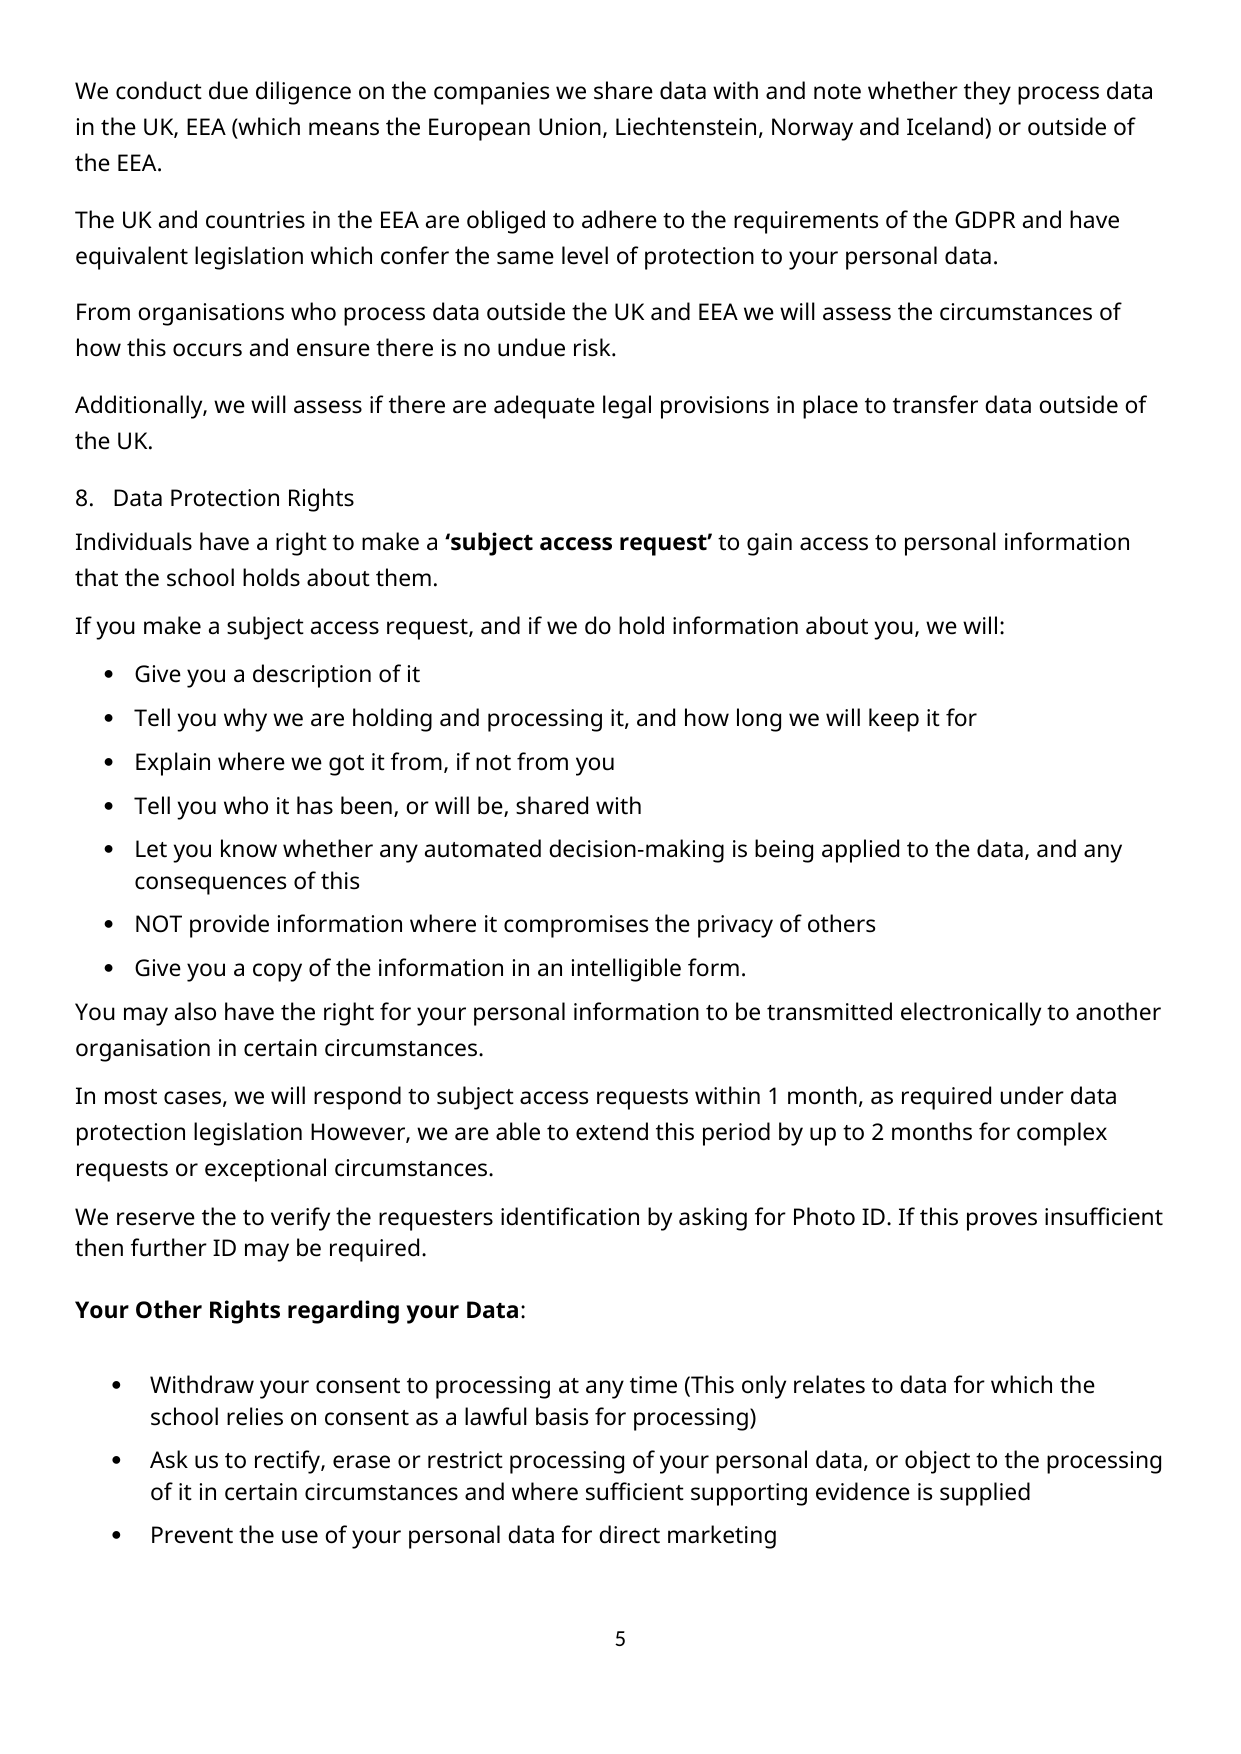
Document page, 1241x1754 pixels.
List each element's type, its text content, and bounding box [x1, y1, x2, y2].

text Your Other Rights regarding your Data: [75, 1294, 1165, 1326]
text Additionally, we will assess if there are adequate legal provisions in place to transfer data outside of the UK. [75, 389, 1165, 456]
text From organisations who process data outside the UK and EEA we will assess the circumstances of how this occurs and ensure there is no undue risk. [75, 296, 1165, 363]
list Withdraw your consent to processing at any time (This only relates to data for which the school relies on consent as a lawful basis for processing) [112, 1369, 1165, 1432]
subtitle Data Protection Rights [75, 482, 1165, 513]
text We conduct due diligence on the companies we share data with and note whether they process data in the UK, EEA (which means the European Union, Liechtenstein, Norway and Iceland) or outside of the EEA. [75, 75, 1165, 178]
text You may also have the right for your personal information to be transmitted electronically to another organisation in certain circumstances. [75, 996, 1165, 1063]
list Tell you why we are holding and processing it, and how long we will keep it for [104, 702, 1165, 733]
text Individuals have a right to make a ‘subject access request’ to gain access to personal information that the school holds about them. [75, 526, 1165, 593]
text The UK and countries in the EEA are obliged to adhere to the requirements of the GDPR and have equivalent legislation which confer the same level of protection to your personal data. [75, 204, 1165, 271]
list Tell you who it has been, or will be, shared with [104, 789, 1165, 821]
list Give you a copy of the information in an intelligible form. [104, 952, 1165, 983]
list NOT provide information where it compromises the privacy of others [104, 908, 1165, 939]
list Prevent the use of your personal data for direct marketing [112, 1519, 1165, 1551]
list Explain where we got it from, if not from you [104, 746, 1165, 777]
list Give you a description of it [104, 658, 1165, 689]
list Let you know whether any automated decision-making is being applied to the data, and any consequences of this [104, 833, 1165, 896]
text In most cases, we will respond to subject access requests within 1 month, as required under data protection legislation However, we are able to extend this period by up to 2 months for complex requests or exceptional circumstances. [75, 1080, 1165, 1183]
list Ask us to rectify, erase or restrict processing of your personal data, or object to the processing of it in certain circumstances and where sufficient supporting evidence is supplied [112, 1444, 1165, 1507]
text We reserve the to verify the requesters identification by asking for Photo ID. If this proves insufficient then further ID may be required. [75, 1201, 1165, 1263]
text If you make a subject access request, and if we do hold information about you, we will: [75, 610, 1165, 641]
